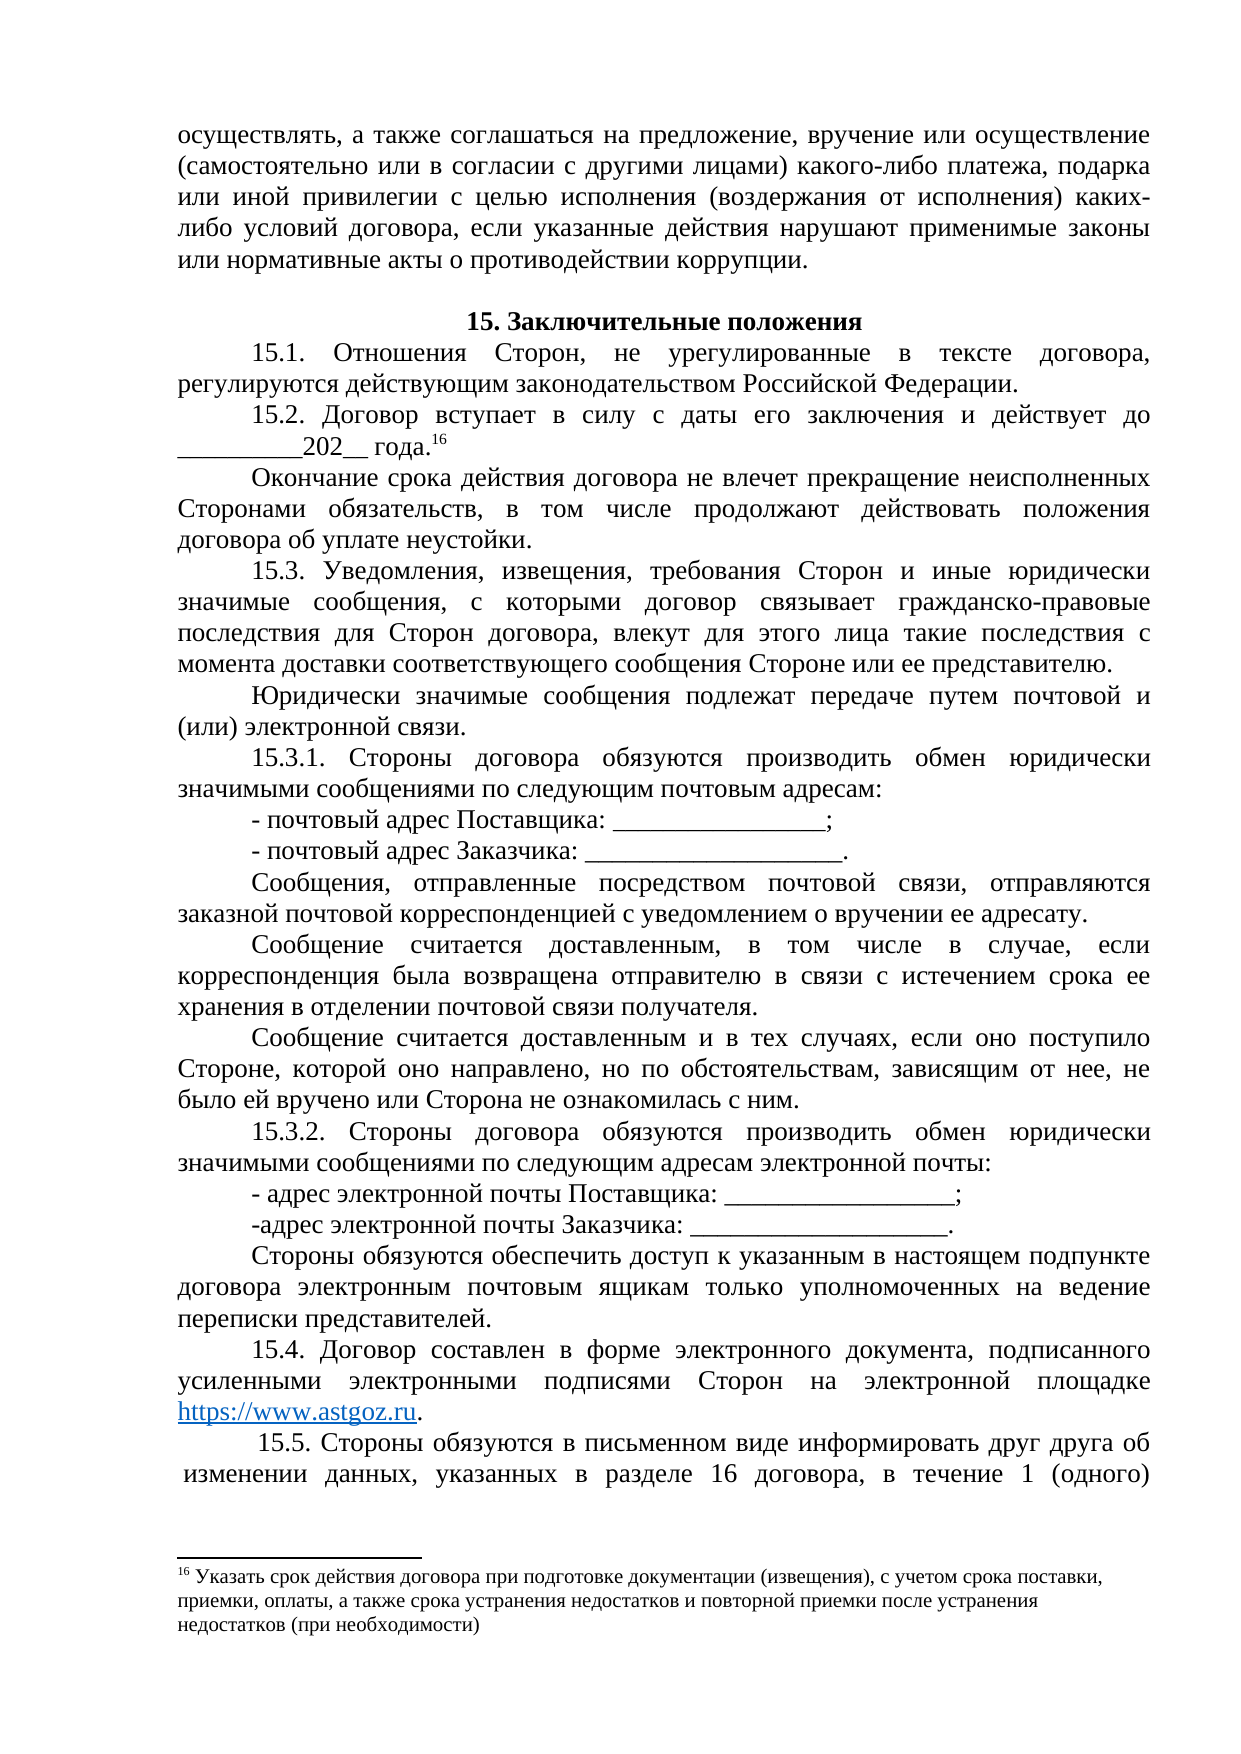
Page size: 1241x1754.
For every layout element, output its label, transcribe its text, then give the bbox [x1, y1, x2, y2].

text 15.4. Договор составлен в форме электронного документа, подписанного усиленными электронными подписями Сторон на электронной площадке https://www.astgoz.ru. [177, 1333, 1152, 1426]
text 15.1. Отношения Сторон, не урегулированные в тексте договора, регулируются действующим законодательством Российской Федерации. [177, 336, 1152, 398]
text Сообщение считается доставленным, в том числе в случае, если корреспонденция была возвращена отправителю в связи с истечением срока ее хранения в отделении почтовой связи получателя. [177, 928, 1152, 1021]
text - почтовый адрес Заказчика: ___________________. [177, 834, 1152, 866]
text Юридически значимые сообщения подлежат передаче путем почтовой и (или) электронной связи. [177, 679, 1152, 741]
text Окончание срока действия договора не влечет прекращение неисполненных Сторонами обязательств, в том числе продолжают действовать положения договора об уплате неустойки. [177, 461, 1152, 554]
text 15.3.2. Стороны договора обязуются производить обмен юридически значимыми сообщениями по следующим адресам электронной почты: [177, 1115, 1152, 1177]
text Стороны обязуются обеспечить доступ к указанным в настоящем подпункте договора электронным почтовым ящикам только уполномоченных на ведение переписки представителей. [177, 1239, 1152, 1333]
text 15.2. Договор вступает в силу с даты его заключения и действует до __________202__ года. [177, 398, 1152, 461]
text 15.3. Уведомления, извещения, требования Сторон и иные юридически значимые сообщения, с которыми договор связывает гражданско-правовые последствия для Сторон договора, влекут для этого лица такие последствия с момента доставки соответствующего сообщения Стороне или ее представителю. [177, 554, 1152, 679]
text 15.3.1. Стороны договора обязуются производить обмен юридически значимыми сообщениями по следующим почтовым адресам: [177, 741, 1152, 803]
text -адрес электронной почты Заказчика: ___________________. [177, 1208, 1152, 1239]
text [177, 118, 1152, 274]
text - адрес электронной почты Поставщика: _________________; [177, 1177, 1152, 1208]
text 15. Заключительные положения [177, 305, 1152, 336]
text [183, 1426, 1152, 1488]
text - почтовый адрес Поставщика: _________________; [177, 803, 1152, 834]
text Сообщение считается доставленным и в тех случаях, если оно поступило Стороне, которой оно направлено, но по обстоятельствам, зависящим от нее, не было ей вручено или Сторона не ознакомилась с ним. [177, 1021, 1152, 1115]
text Сообщения, отправленные посредством почтовой связи, отправляются заказной почтовой корреспонденцией с уведомлением о вручении ее адресату. [177, 866, 1152, 928]
